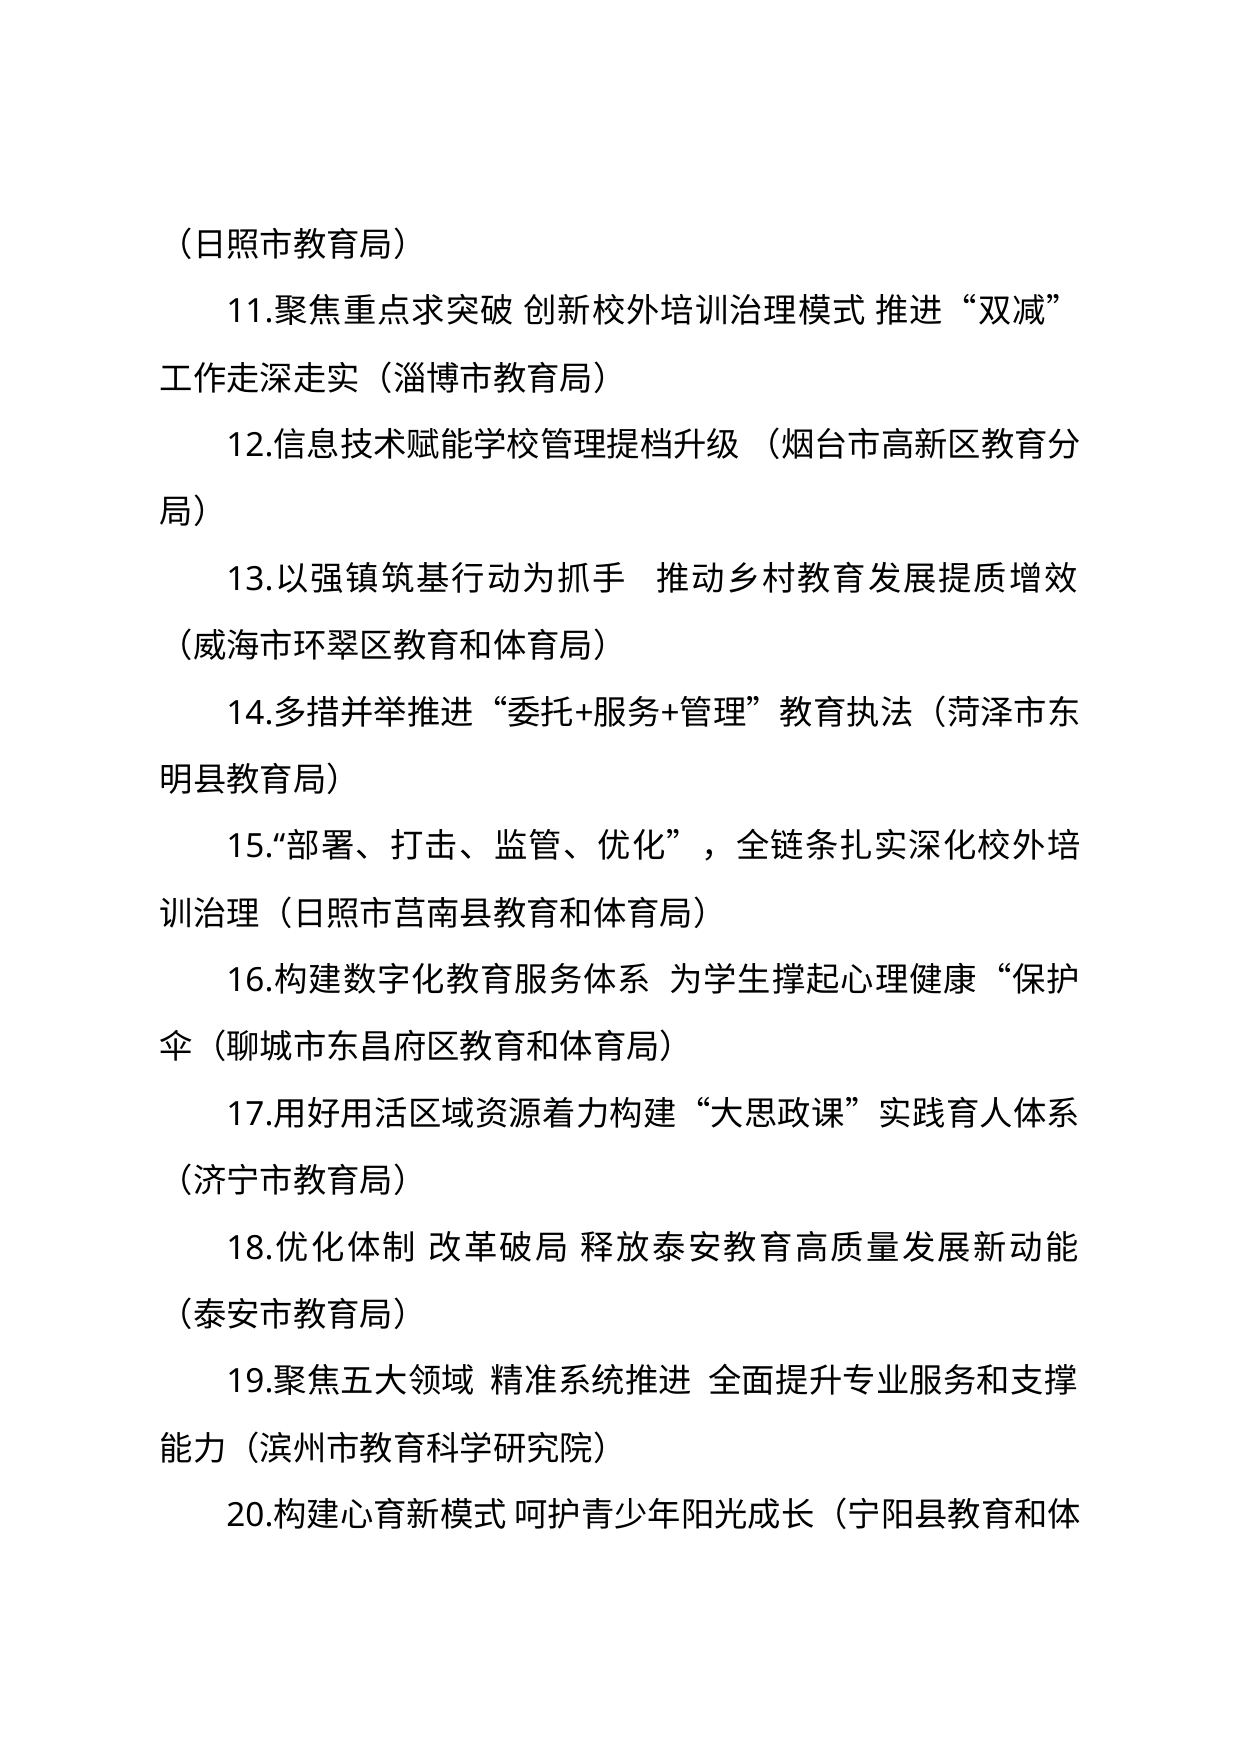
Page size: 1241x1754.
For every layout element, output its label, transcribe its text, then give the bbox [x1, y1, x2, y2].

list 17.用好用活区域资源着力构建“大思政课”实践育人体系（济宁市教育局） [159, 1078, 1081, 1211]
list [159, 1479, 1081, 1546]
list 15.“部署、打击、监管、优化”，全链条扎实深化校外培训治理（日照市莒南县教育和体育局） [159, 810, 1081, 944]
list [159, 208, 1081, 275]
list 16.构建数字化教育服务体系 为学生撑起心理健康“保护伞（聊城市东昌府区教育和体育局） [159, 944, 1081, 1078]
list 19.聚焦五大领域 精准系统推进 全面提升专业服务和支撑能力（滨州市教育科学研究院） [159, 1345, 1081, 1479]
list 12.信息技术赋能学校管理提档升级 （烟台市高新区教育分局） [159, 409, 1081, 543]
list 11.聚焦重点求突破 创新校外培训治理模式 推进“双减”工作走深走实（淄博市教育局） [159, 275, 1081, 409]
list 18.优化体制 改革破局 释放泰安教育高质量发展新动能（泰安市教育局） [159, 1211, 1081, 1345]
list 13.以强镇筑基行动为抓手 推动乡村教育发展提质增效（威海市环翠区教育和体育局） [159, 543, 1081, 676]
list 14.多措并举推进“委托+服务+管理”教育执法（菏泽市东明县教育局） [159, 676, 1081, 810]
